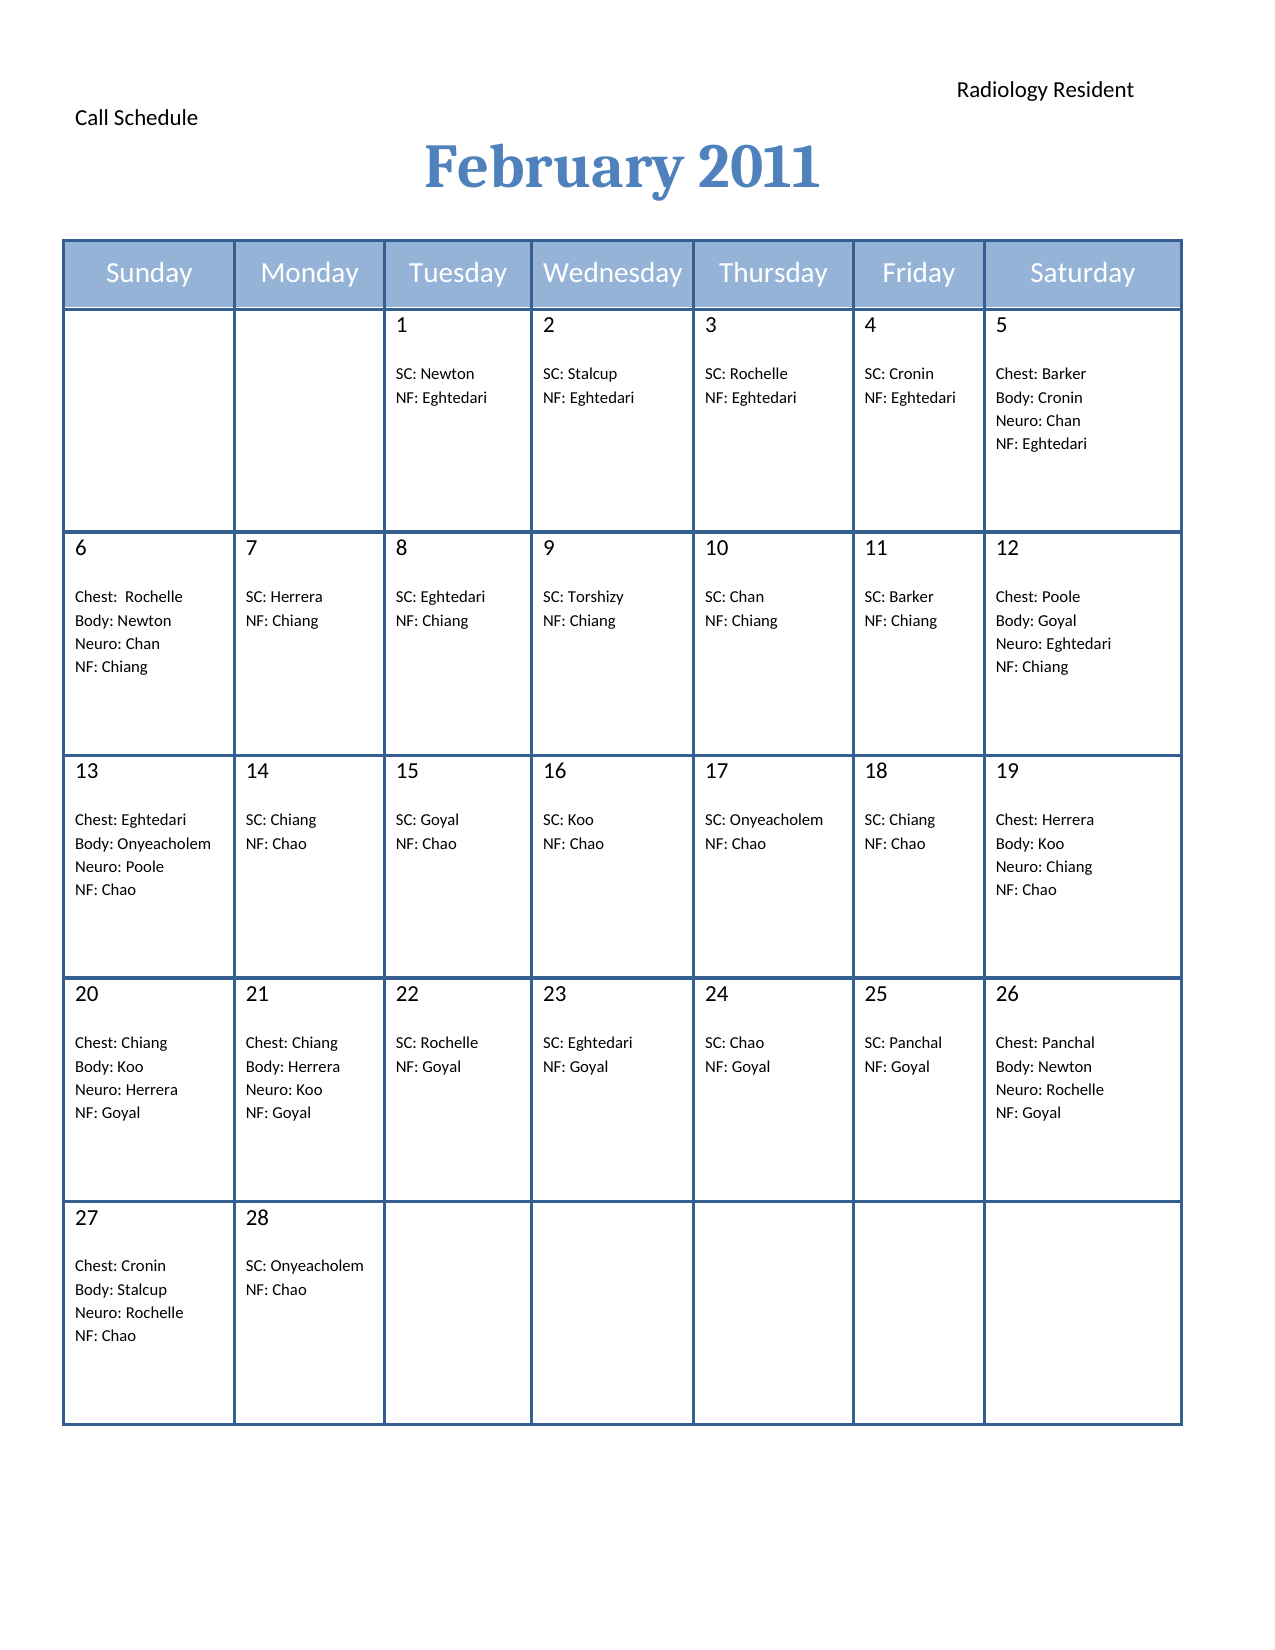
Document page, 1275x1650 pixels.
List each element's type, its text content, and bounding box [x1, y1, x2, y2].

table_cell 22 SC: Rochelle NF: Goyal [386, 980, 530, 1199]
table_cell 4 SC: Cronin NF: Eghtedari [855, 311, 983, 530]
table_cell 19 Chest: Herrera Body: Koo Neuro: Chiang NF: Chao [986, 757, 1180, 976]
table_cell 23 SC: Eghtedari NF: Goyal [533, 980, 692, 1199]
table_cell [986, 1203, 1180, 1422]
table_header Sunday [65, 242, 233, 307]
table_cell 13 Chest: Eghtedari Body: Onyeacholem Neuro: Poole NF: Chao [65, 757, 233, 976]
table_cell 14 SC: Chiang NF: Chao [236, 757, 383, 976]
table_cell 21 Chest: Chiang Body: Herrera Neuro: Koo NF: Goyal [236, 980, 383, 1199]
table_header Thursday [695, 242, 852, 307]
table_cell 2 SC: Stalcup NF: Eghtedari [533, 311, 692, 530]
table_cell 1 SC: Newton NF: Eghtedari [386, 311, 530, 530]
table_cell 7 SC: Herrera NF: Chiang [236, 534, 383, 753]
table_cell 24 SC: Chao NF: Goyal [695, 980, 852, 1199]
table_cell 15 SC: Goyal NF: Chao [386, 757, 530, 976]
table_cell 28 SC: Onyeacholem NF: Chao [236, 1203, 383, 1422]
table_cell 6 Chest: Rochelle Body: Newton Neuro: Chan NF: Chiang [65, 534, 233, 753]
table_cell 12 Chest: Poole Body: Goyal Neuro: Eghtedari NF: Chiang [986, 534, 1180, 753]
table_cell [695, 1203, 852, 1422]
table_cell [65, 311, 233, 530]
table_cell [855, 1203, 983, 1422]
table_cell 17 SC: Onyeacholem NF: Chao [695, 757, 852, 976]
table_cell 8 SC: Eghtedari NF: Chiang [386, 534, 530, 753]
table_cell 3 SC: Rochelle NF: Eghtedari [695, 311, 852, 530]
table_cell 20 Chest: Chiang Body: Koo Neuro: Herrera NF: Goyal [65, 980, 233, 1199]
table_cell 16 SC: Koo NF: Chao [533, 757, 692, 976]
table_cell 26 Chest: Panchal Body: Newton Neuro: Rochelle NF: Goyal [986, 980, 1180, 1199]
table_cell 18 SC: Chiang NF: Chao [855, 757, 983, 976]
table_cell 9 SC: Torshizy NF: Chiang [533, 534, 692, 753]
table_cell 25 SC: Panchal NF: Goyal [855, 980, 983, 1199]
table_header Monday [236, 242, 383, 307]
table_cell [533, 1203, 692, 1422]
table_cell 11 SC: Barker NF: Chiang [855, 534, 983, 753]
table_cell [236, 311, 383, 530]
table_cell 27 Chest: Cronin Body: Stalcup Neuro: Rochelle NF: Chao [65, 1203, 233, 1422]
text February 2011 [75, 131, 1170, 203]
table_cell 10 SC: Chan NF: Chiang [695, 534, 852, 753]
table_header Friday [855, 242, 983, 307]
table_cell 5 Chest: Barker Body: Cronin Neuro: Chan NF: Eghtedari [986, 311, 1180, 530]
table_cell [386, 1203, 530, 1422]
table_header Tuesday [386, 242, 530, 307]
table_header Saturday [986, 242, 1180, 307]
table_header Wednesday [533, 242, 692, 307]
